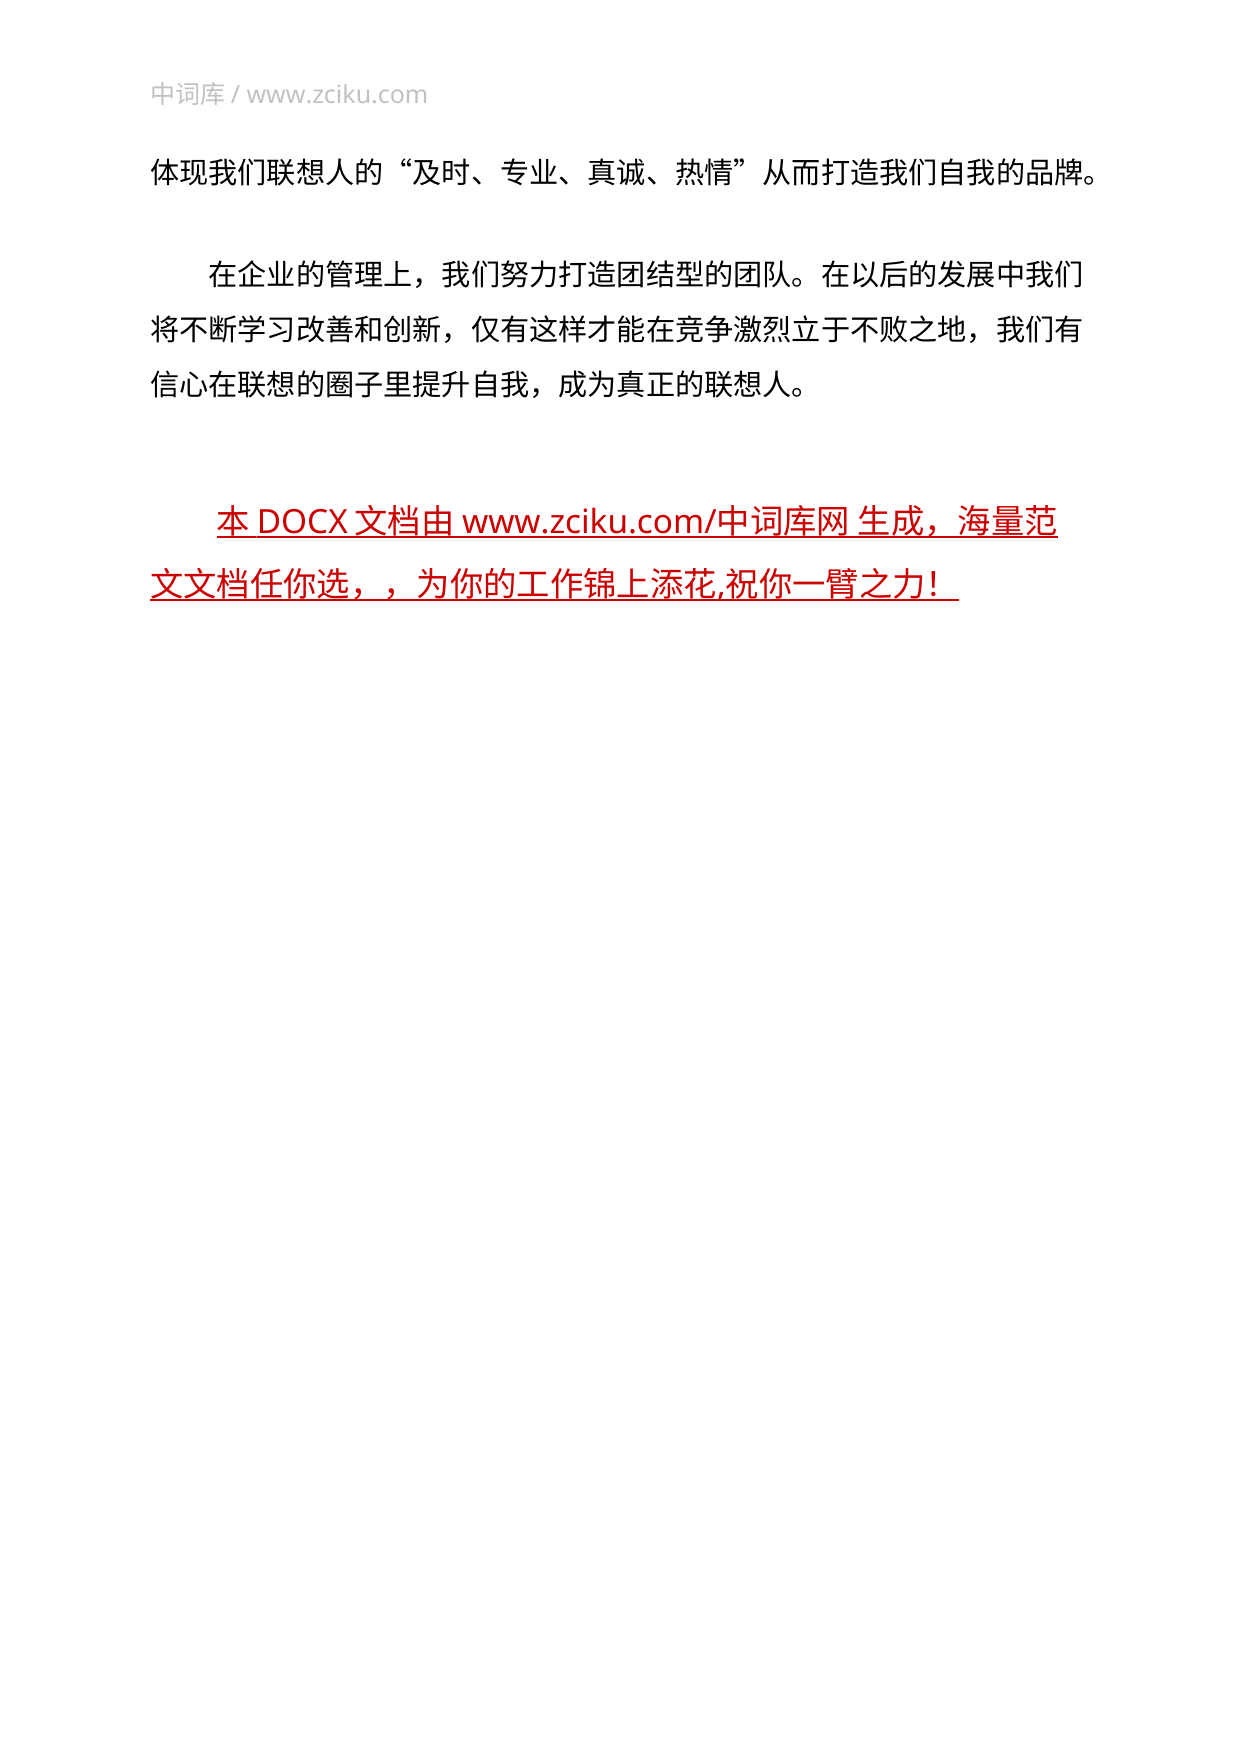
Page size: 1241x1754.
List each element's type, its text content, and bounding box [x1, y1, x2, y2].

text 本DOCX文档由 www.zciku.com/中词库网 生成，海量范文文档任你选，，为你的工作锦上添花,祝你一臂之力！ [150, 494, 1090, 606]
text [150, 150, 1090, 192]
text 在企业的管理上，我们努力打造团结型的团队。在以后的发展中我们将不断学习改善和创新，仅有这样才能在竞争激烈立于不败之地，我们有信心在联想的圈子里提升自我，成为真正的联想人。 [150, 252, 1090, 404]
